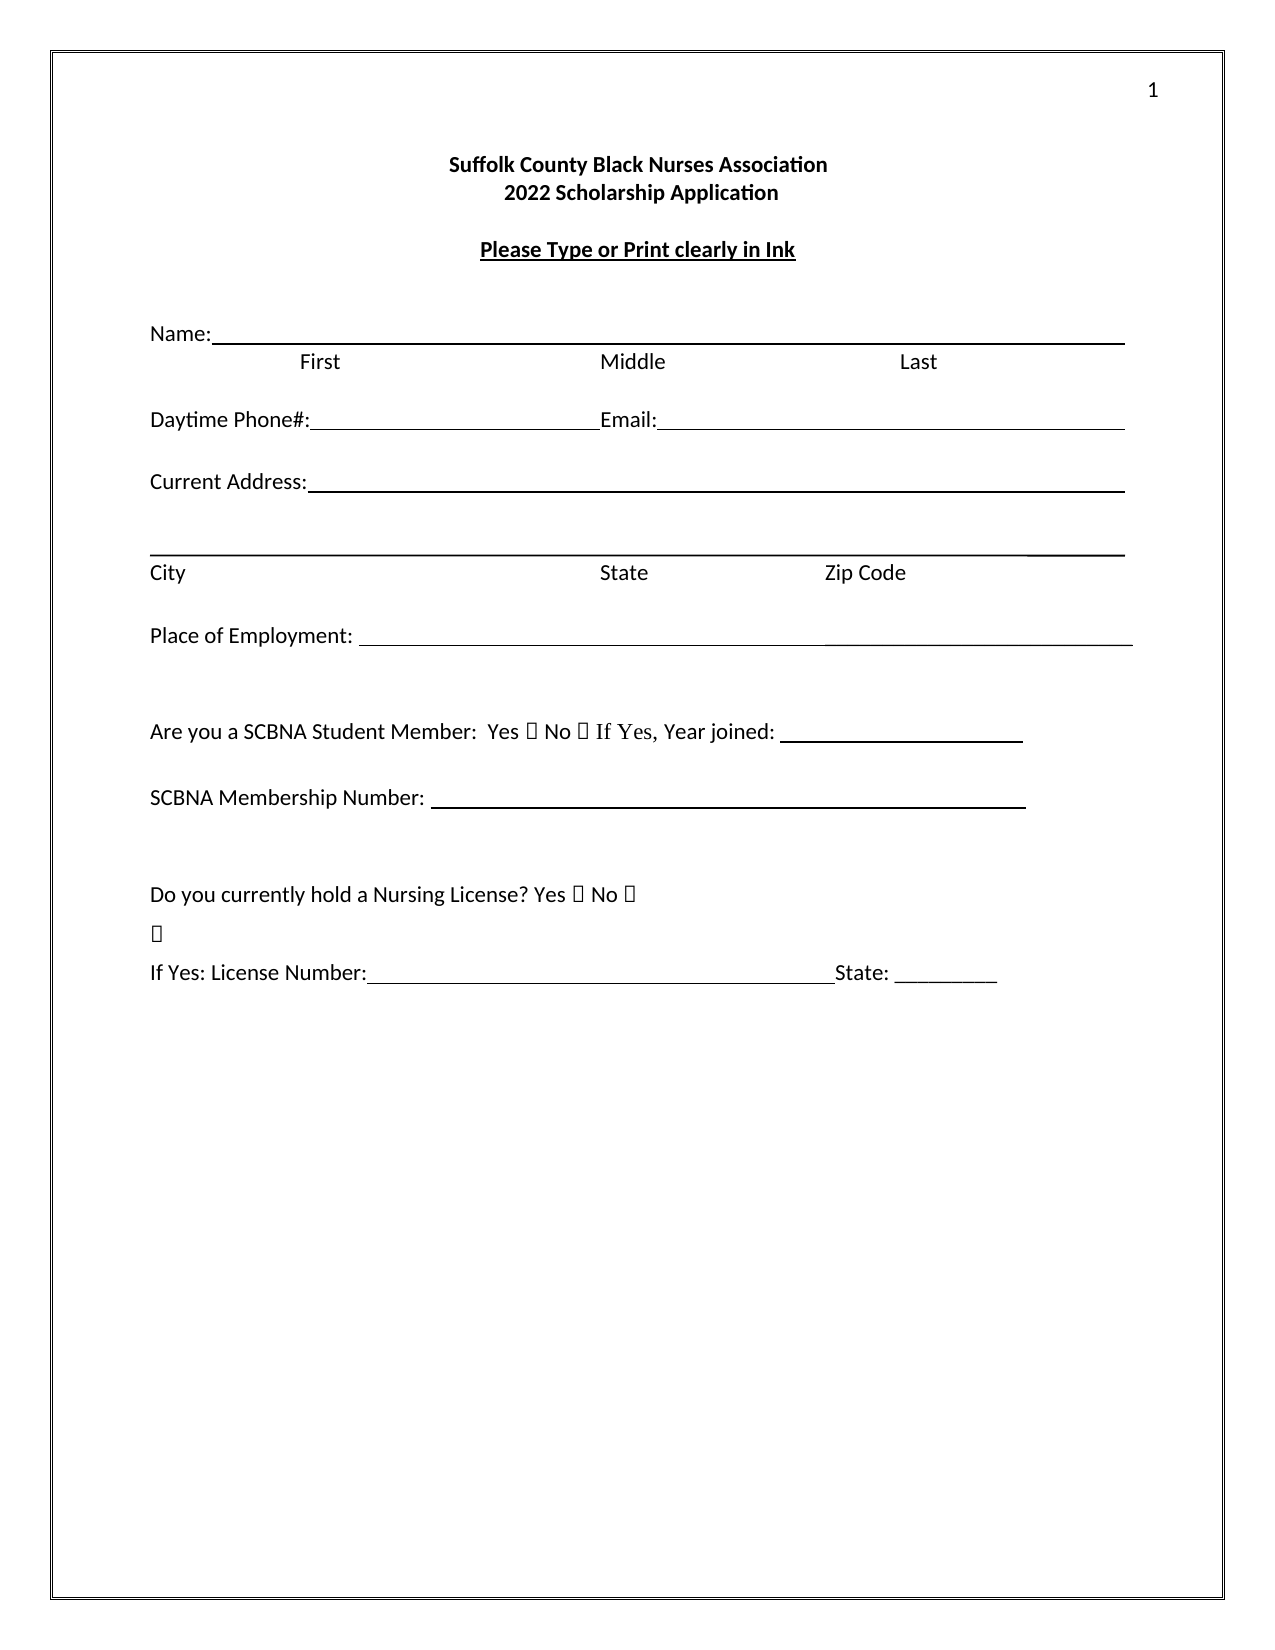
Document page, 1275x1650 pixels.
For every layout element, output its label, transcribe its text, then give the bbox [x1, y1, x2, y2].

text If Yes: License Number: State: _________ [150, 958, 1158, 986]
text Are you a SCBNA Student Member: Yes  No  If Yes, Year joined: [150, 715, 1158, 746]
text Do you currently hold a Nursing License? Yes  No  [150, 878, 1158, 909]
text SCBNA Membership Number: [150, 783, 1158, 811]
text  [150, 918, 1158, 949]
text City State Zip Code [150, 552, 1158, 586]
subtitle Please Type or Print clearly in Ink [119, 235, 1157, 263]
subtitle Suffolk County Black Nurses Association [119, 150, 1158, 178]
text Name: First Middle Last [150, 319, 1125, 375]
text Current Address: [150, 467, 1158, 495]
text Daytime Phone#: Email: [119, 405, 1157, 433]
text Place of Employment: ___________________________ [150, 621, 1158, 649]
text 2022 Scholarship Application [494, 178, 1158, 206]
